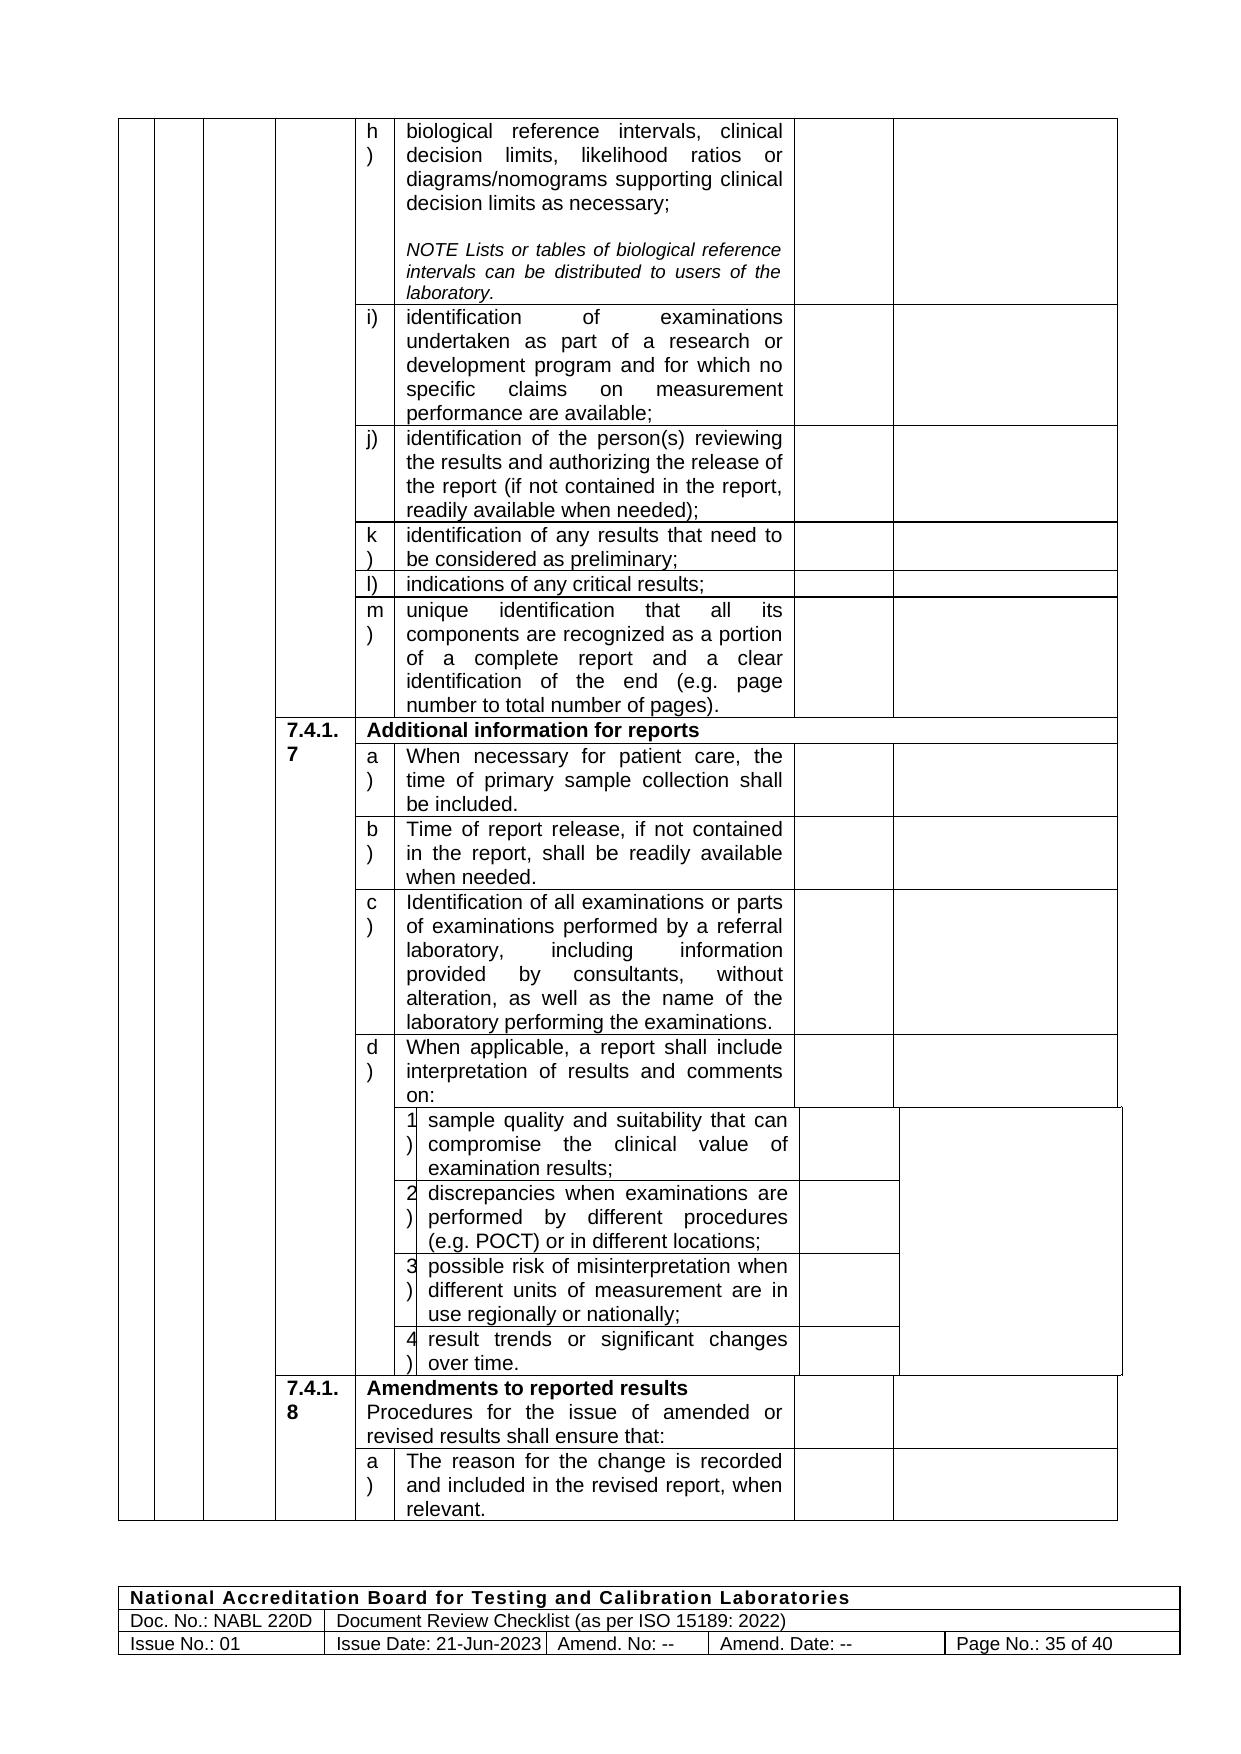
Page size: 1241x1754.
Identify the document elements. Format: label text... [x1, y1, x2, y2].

table_cell [795, 890, 893, 1034]
table_cell identification of any results that need to be considered as preliminary; [395, 523, 794, 570]
table_cell Additional information for reports [356, 718, 1117, 743]
table_cell [800, 1108, 899, 1180]
table_cell k) [356, 523, 394, 570]
table_cell b) [356, 817, 394, 889]
table_cell [800, 1254, 899, 1326]
table_cell [894, 119, 1117, 304]
table_cell [800, 1181, 899, 1253]
table_cell [900, 1107, 1122, 1374]
table_cell When necessary for patient care, the time of primary sample collection shall be included. [395, 744, 794, 816]
table_cell [894, 305, 1117, 424]
table_cell [894, 1035, 1117, 1107]
table_cell [795, 598, 893, 717]
table_cell [894, 1449, 1117, 1520]
table_cell discrepancies when examinations are performed by different procedures (e.g. POCT) or in different locations; [417, 1181, 799, 1253]
table_cell [795, 426, 893, 521]
table_cell Time of report release, if not contained in the report, shall be readily available when needed. [395, 817, 794, 889]
table_cell indications of any critical results; [395, 571, 794, 596]
table_cell [795, 1035, 893, 1107]
table_cell 4) [395, 1327, 416, 1374]
table_cell [795, 119, 893, 304]
table_cell [795, 1449, 893, 1520]
table_cell unique identification that all its components are recognized as a portion of a complete report and a clear identification of the end (e.g. page number to total number of pages). [395, 598, 794, 717]
table_cell 2) [395, 1181, 416, 1253]
table_cell [894, 890, 1117, 1034]
table_cell a) [356, 744, 394, 816]
table_cell possible risk of misinterpretation when different units of measurement are in use regionally or nationally; [417, 1254, 799, 1326]
table_cell [795, 305, 893, 424]
table_cell identification of examinations undertaken as part of a research or development program and for which no specific claims on measurement performance are available; [395, 305, 794, 424]
table_cell identification of the person(s) reviewing the results and authorizing the release of the report (if not contained in the report, readily available when needed); [395, 426, 794, 521]
table_cell l) [356, 571, 394, 596]
table_cell result trends or significant changes over time. [417, 1327, 799, 1374]
table_cell [795, 523, 893, 570]
table_cell 7.4.1.7 [276, 718, 355, 1374]
table_cell [894, 598, 1117, 717]
table_cell The reason for the change is recorded and included in the revised report, when relevant. [395, 1449, 794, 1520]
table_cell [795, 1376, 893, 1447]
table_cell [800, 1327, 899, 1374]
table_cell m) [356, 598, 394, 717]
table_cell [894, 523, 1117, 570]
table_cell d) [356, 1035, 394, 1374]
table_cell i) [356, 305, 394, 424]
table_cell 1) [395, 1108, 416, 1180]
table_cell Identification of all examinations or parts of examinations performed by a referral laboratory, including information provided by consultants, without alteration, as well as the name of the laboratory performing the examinations. [395, 890, 794, 1034]
table_cell 7.4.1.8 [276, 1376, 355, 1520]
table_cell h) [356, 119, 394, 304]
table_cell a) [356, 1449, 394, 1520]
table_cell [795, 744, 893, 816]
table_cell 3) [395, 1254, 416, 1326]
table_cell j) [356, 426, 394, 521]
table_cell [795, 571, 893, 596]
table_cell [795, 817, 893, 889]
table_cell [894, 571, 1117, 596]
table_cell [894, 1376, 1117, 1447]
table_cell biological reference intervals, clinical decision limits, likelihood ratios or diagrams/nomograms supporting clinical decision limits as necessary; NOTE Lists or tables of biological reference intervals can be distributed to users of the laboratory. [395, 119, 794, 304]
table_cell [894, 744, 1117, 816]
table_cell [894, 426, 1117, 521]
table_cell sample quality and suitability that can compromise the clinical value of examination results; [417, 1108, 799, 1180]
table_cell When applicable, a report shall include interpretation of results and comments on: [395, 1035, 794, 1107]
table_cell c) [356, 890, 394, 1034]
table_cell [894, 817, 1117, 889]
table_cell Amendments to reported results Procedures for the issue of amended or revised results shall ensure that: [356, 1376, 794, 1447]
